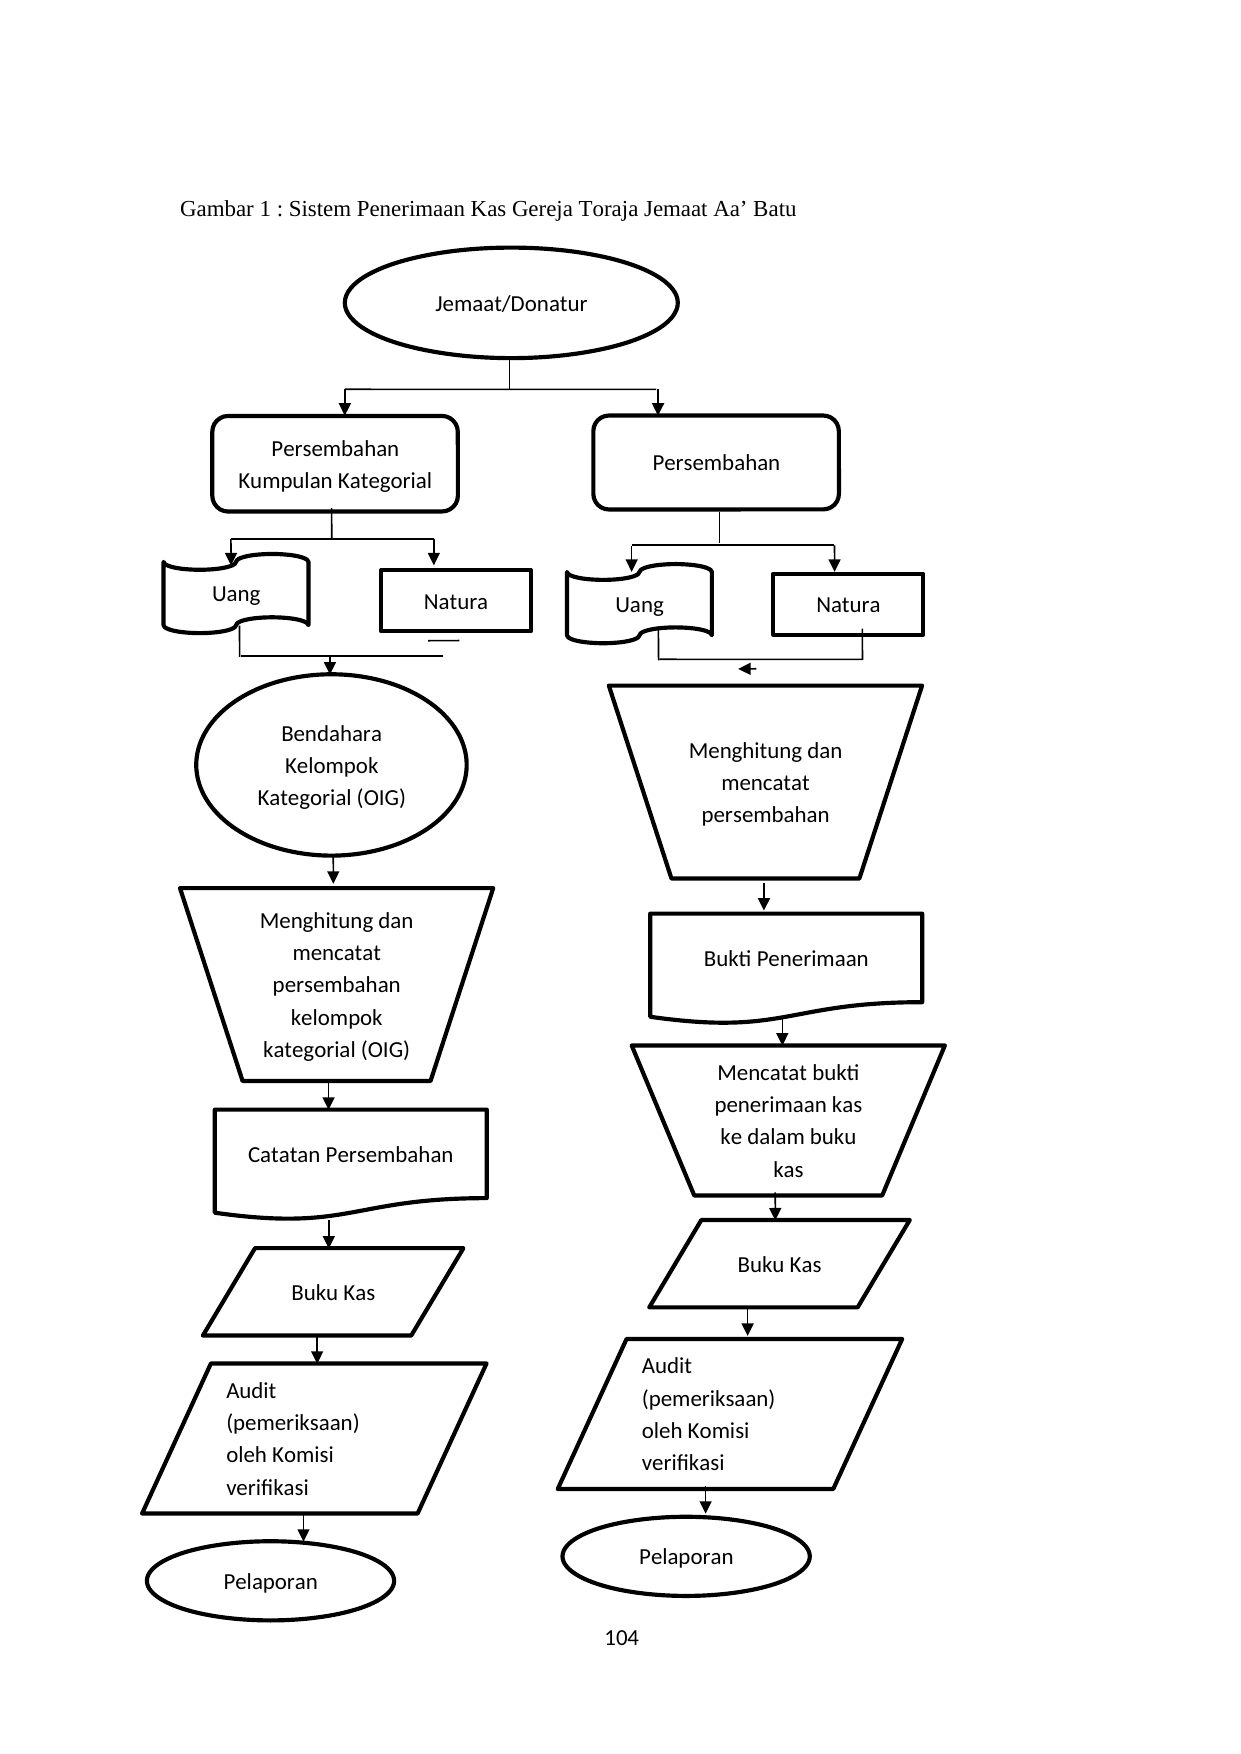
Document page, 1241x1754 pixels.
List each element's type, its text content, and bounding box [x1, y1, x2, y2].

text Gambar 1 : Sistem Penerimaan Kas Gereja Toraja Jemaat Aa’ Batu [180, 195, 1063, 221]
